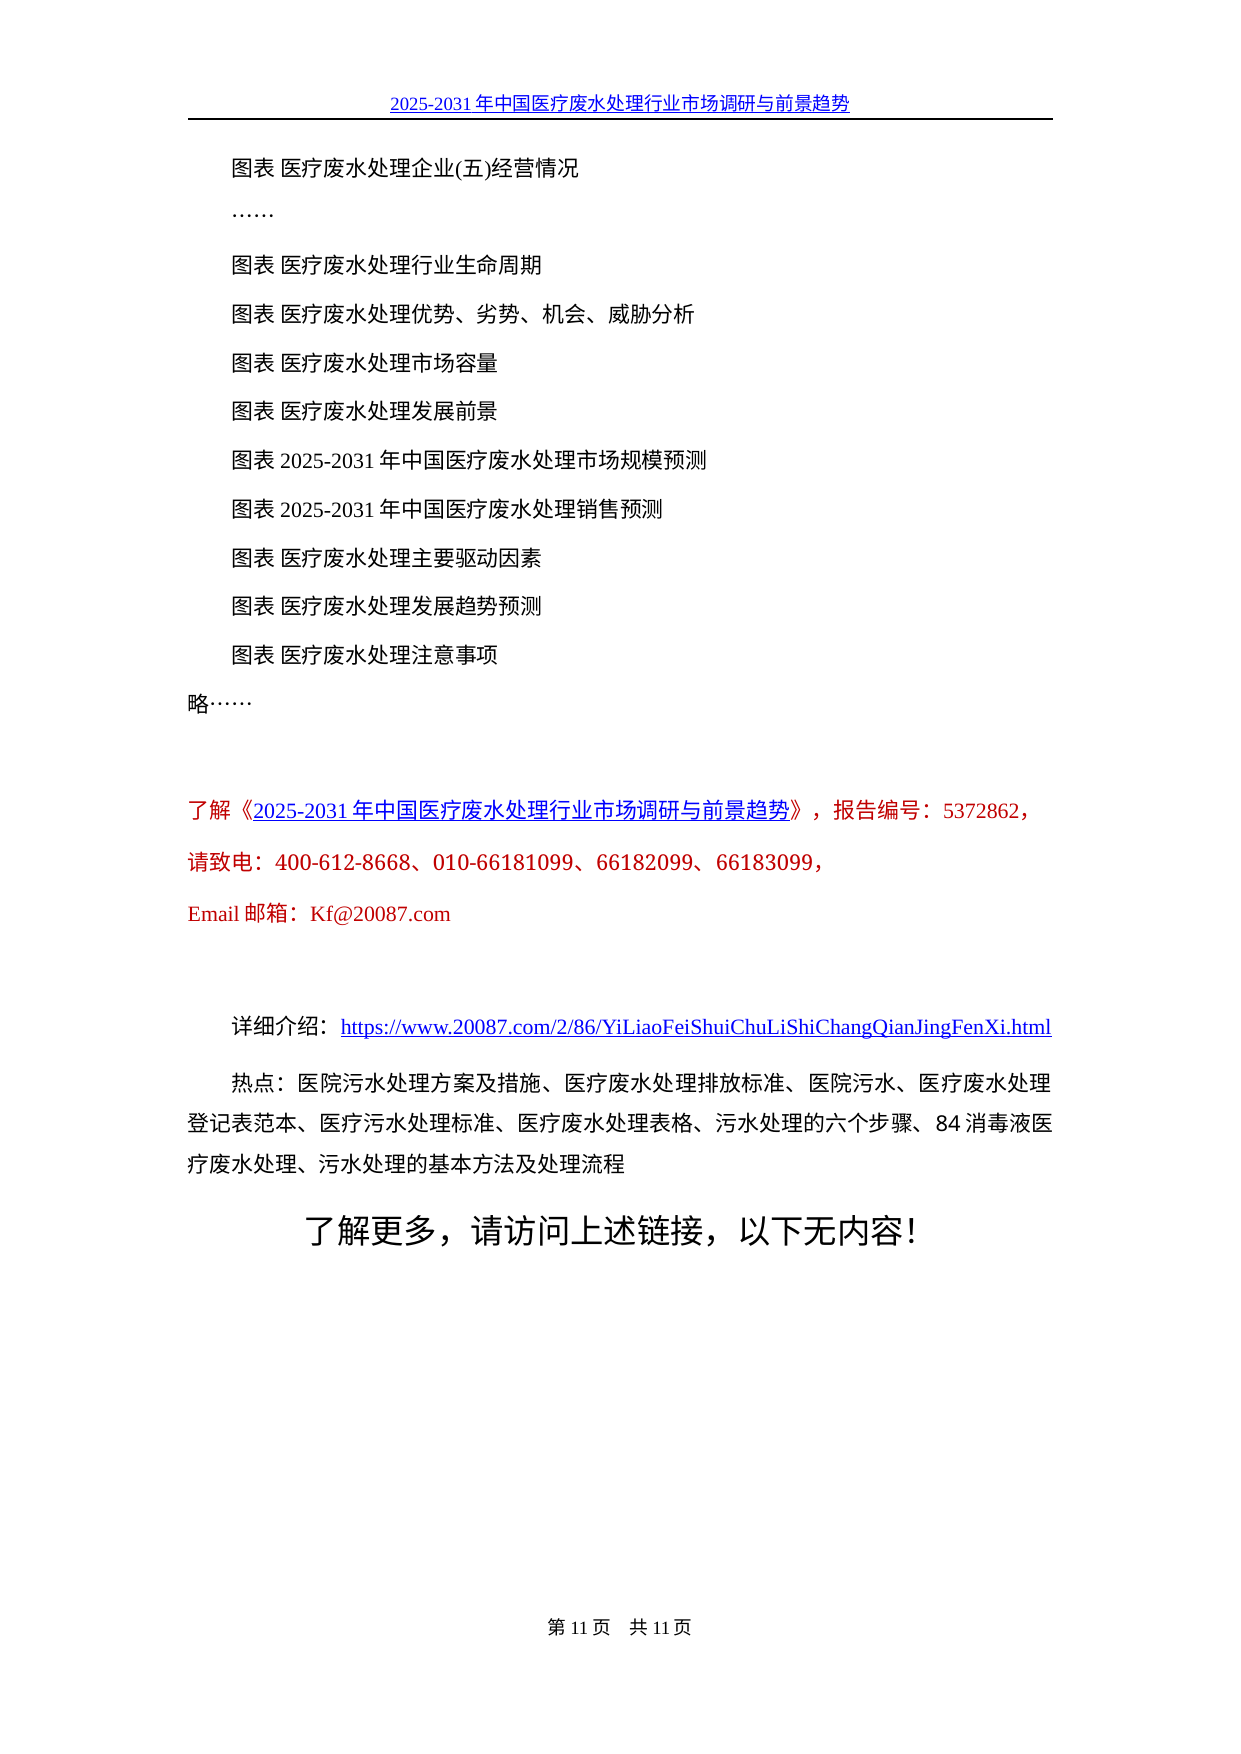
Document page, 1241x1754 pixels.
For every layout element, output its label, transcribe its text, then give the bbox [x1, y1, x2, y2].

text Email邮箱：Kf@20087.com [187, 896, 1053, 928]
text 请致电：400-612-8668、010-66181099、66182099、66183099， [187, 844, 1053, 877]
title 了解更多，请访问上述链接，以下无内容！ [187, 1197, 1053, 1262]
text 详细介绍：https://www.20087.com/2/86/YiLiaoFeiShuiChuLiShiChangQianJingFenXi.html [187, 1009, 1053, 1041]
text 热点：医院污水处理方案及措施、医疗废水处理排放标准、医院污水、医疗废水处理登记表范本、医疗污水处理标准、医疗废水处理表格、污水处理的六个步骤、84消毒液医疗废水处理、污水处理的基本方法及处理流程 [187, 1066, 1053, 1179]
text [187, 150, 1053, 719]
text 了解《2025-2031年中国医疗废水处理行业市场调研与前景趋势》，报告编号：5372862， [187, 793, 1053, 825]
